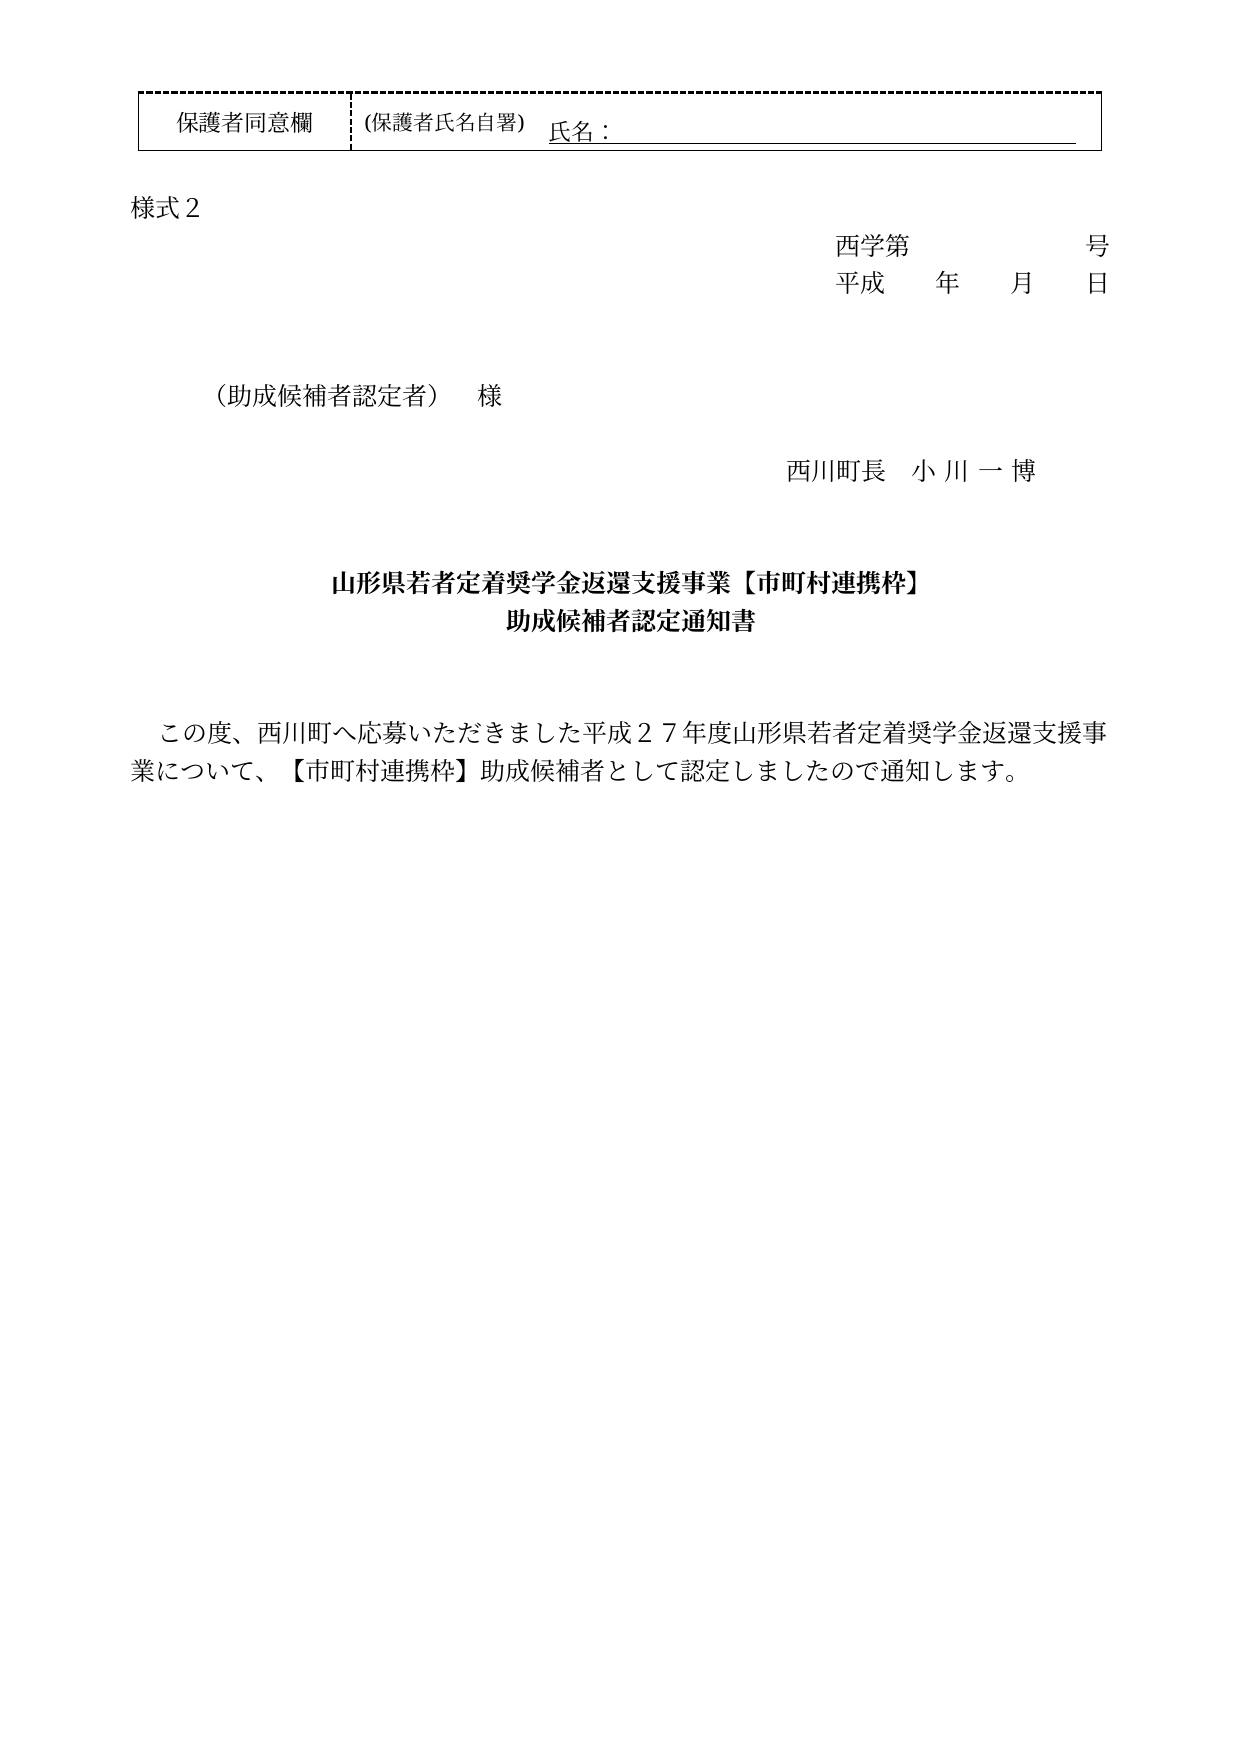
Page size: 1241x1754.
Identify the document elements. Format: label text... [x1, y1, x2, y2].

text （助成候補者認定者） 様 [152, 376, 1110, 413]
text 西川町長 小川一博 [217, 451, 1110, 488]
text 助成候補者認定通知書 [152, 601, 1110, 638]
table_cell 保護者同意欄 [139, 91, 351, 149]
text 西学第 号 [130, 226, 1110, 263]
text 山形県若者定着奨学金返還支援事業【市町村連携枠】 [152, 563, 1110, 601]
table_cell (保護者氏名自署) [351, 91, 538, 149]
text 平成 年 月 日 [152, 263, 1110, 301]
text 様式２ [130, 188, 1110, 226]
table_cell 氏名： [538, 91, 1101, 149]
text この度、西川町へ応募いただきました平成２７年度山形県若者定着奨学金返還支援事業について、【市町村連携枠】助成候補者として認定しましたので通知します。 [130, 713, 1110, 788]
